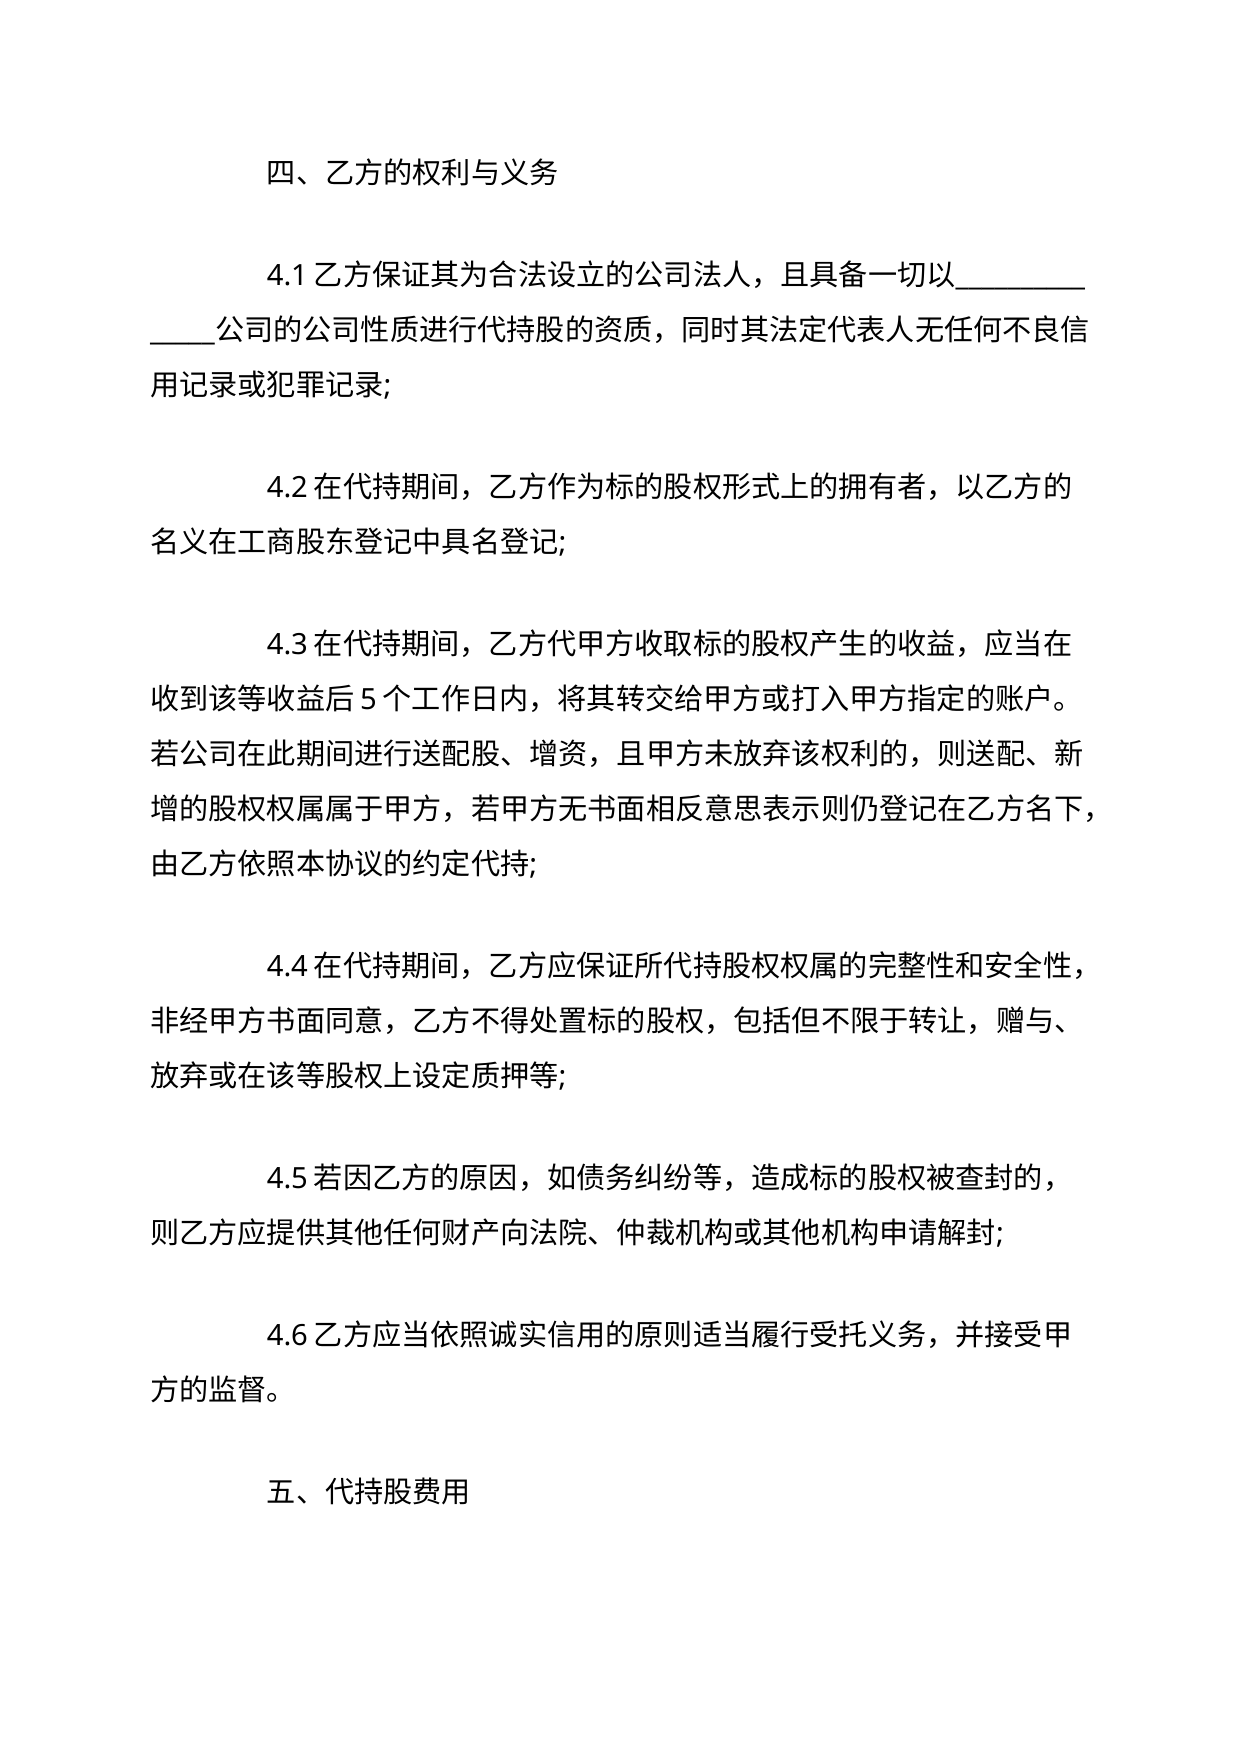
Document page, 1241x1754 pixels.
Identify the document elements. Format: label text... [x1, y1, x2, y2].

text 4.2在代持期间，乙方作为标的股权形式上的拥有者，以乙方的名义在工商股东登记中具名登记; [150, 464, 1090, 561]
text 4.6乙方应当依照诚实信用的原则适当履行受托义务，并接受甲方的监督。 [150, 1311, 1090, 1409]
text 五、代持股费用 [150, 1468, 1090, 1510]
text 4.3在代持期间，乙方代甲方收取标的股权产生的收益，应当在收到该等收益后5个工作日内，将其转交给甲方或打入甲方指定的账户。若公司在此期间进行送配股、增资，且甲方未放弃该权利的，则送配、新增的股权权属属于甲方，若甲方无书面相反意思表示则仍登记在乙方名下，由乙方依照本协议的约定代持; [150, 621, 1090, 883]
text 4.1乙方保证其为合法设立的公司法人，且具备一切以_______________公司的公司性质进行代持股的资质，同时其法定代表人无任何不良信用记录或犯罪记录; [150, 252, 1090, 404]
text 四、乙方的权利与义务 [150, 150, 1090, 192]
text 4.4在代持期间，乙方应保证所代持股权权属的完整性和安全性，非经甲方书面同意，乙方不得处置标的股权，包括但不限于转让，赠与、放弃或在该等股权上设定质押等; [150, 942, 1090, 1095]
text 4.5若因乙方的原因，如债务纠纷等，造成标的股权被查封的，则乙方应提供其他任何财产向法院、仲裁机构或其他机构申请解封; [150, 1154, 1090, 1252]
